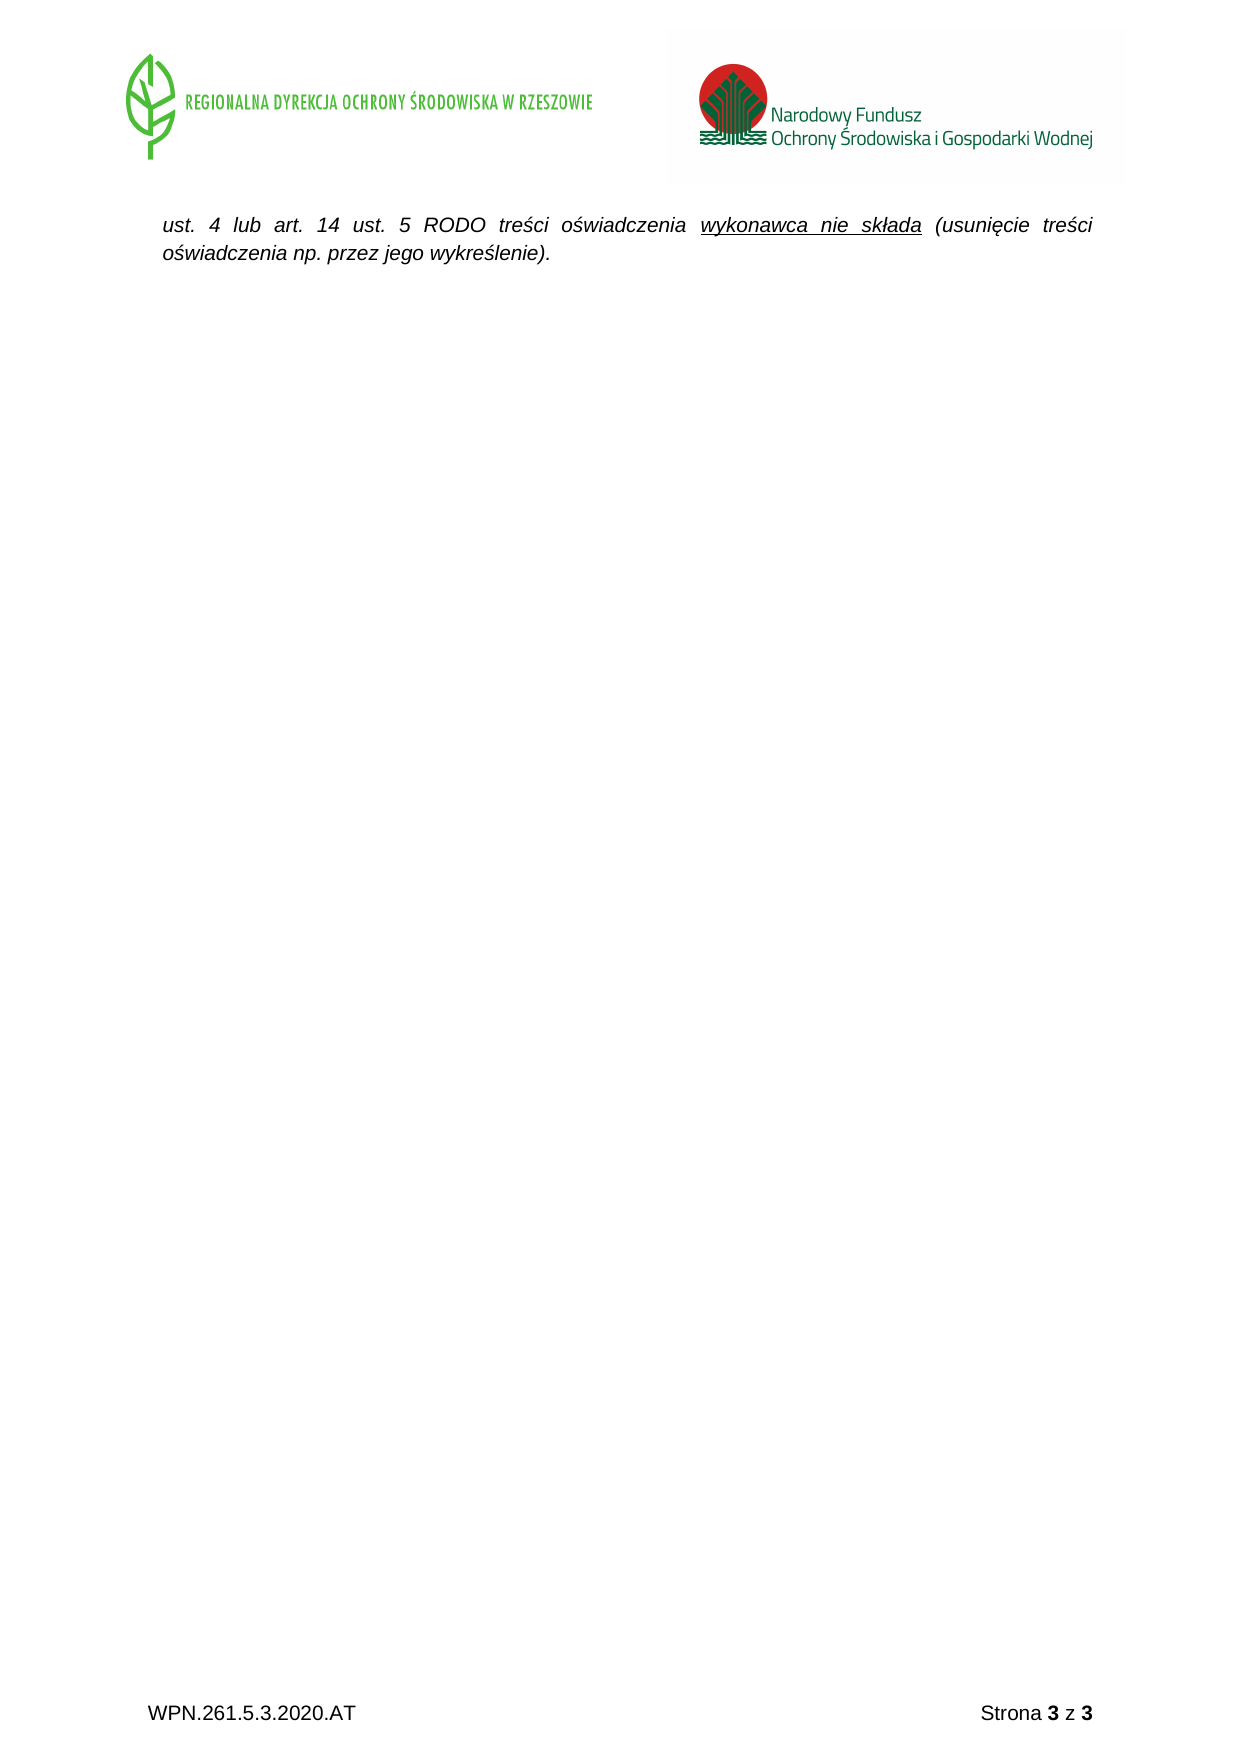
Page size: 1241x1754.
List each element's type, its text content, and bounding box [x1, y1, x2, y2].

picture [114, 47, 604, 167]
picture [665, 29, 1126, 185]
